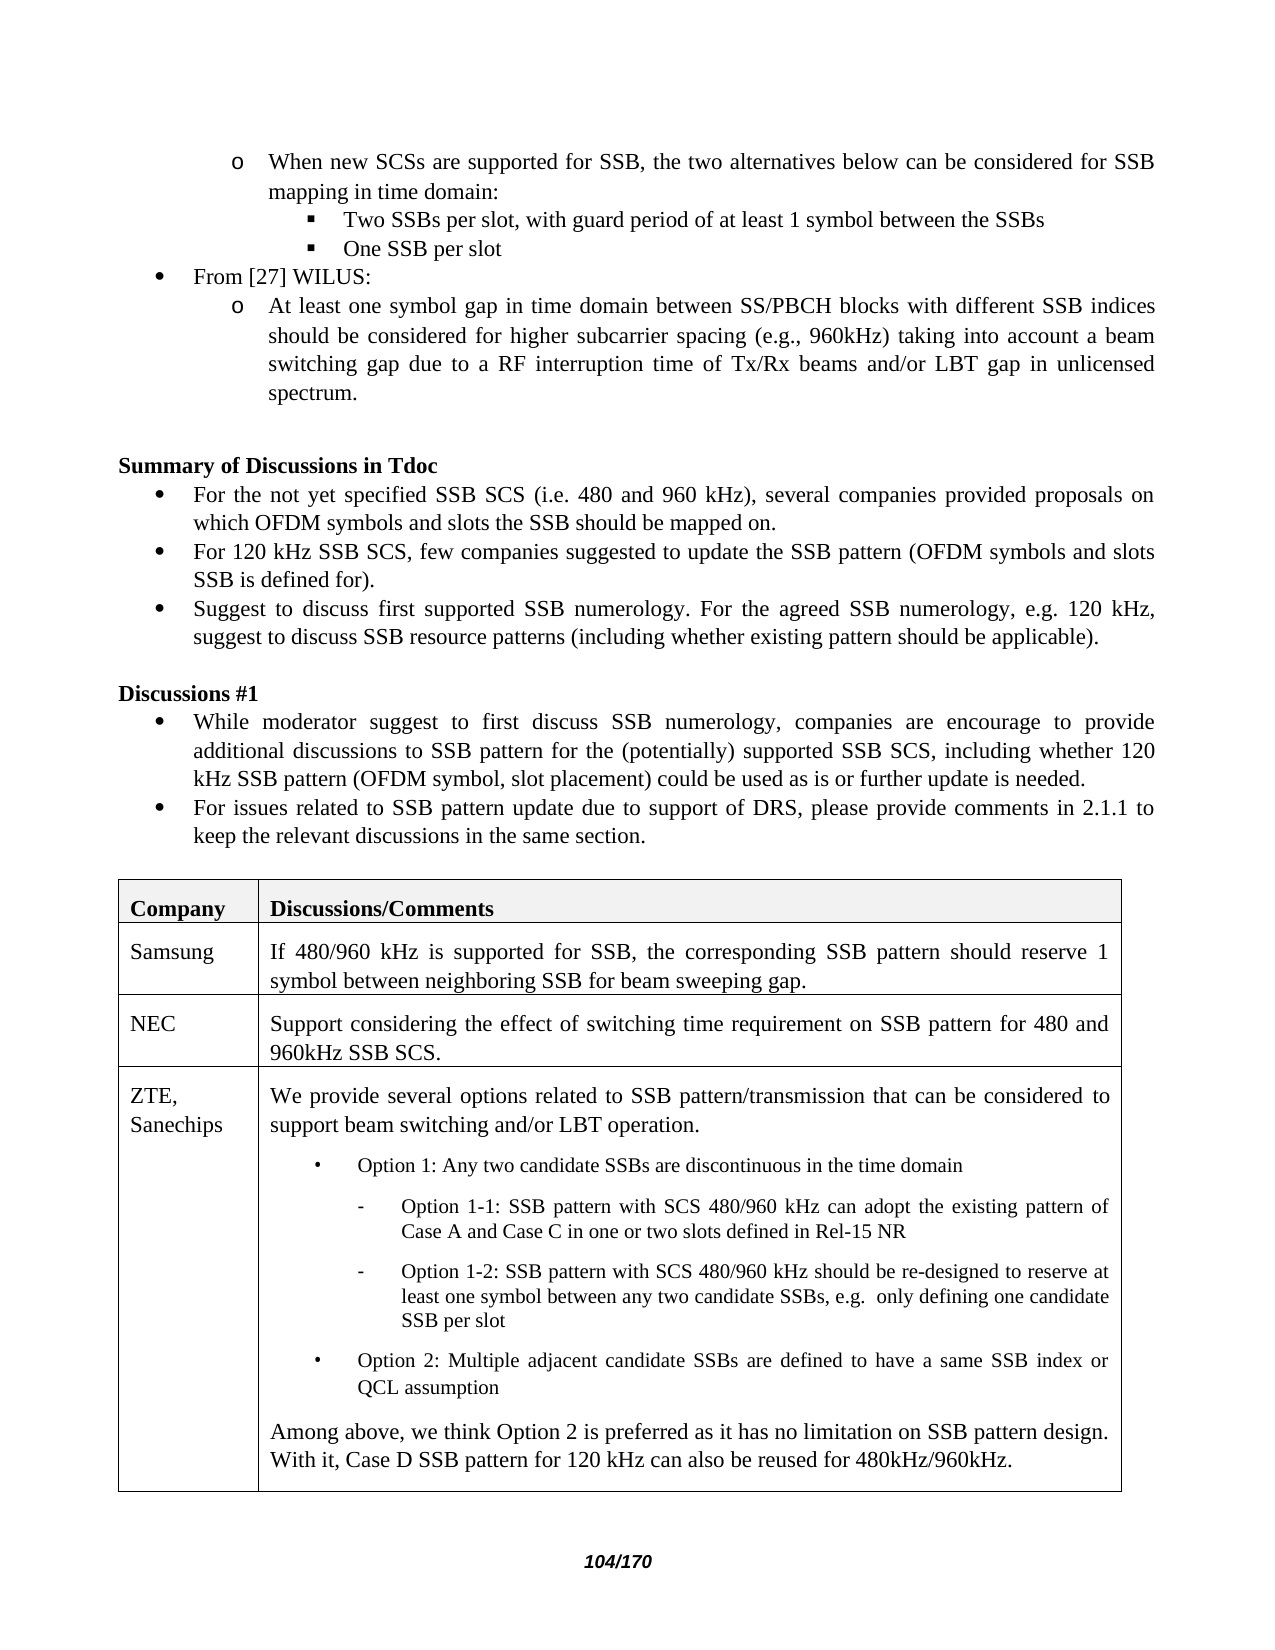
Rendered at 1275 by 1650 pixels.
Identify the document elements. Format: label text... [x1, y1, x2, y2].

list For 120 kHz SSB SCS, few companies suggested to update the SSB pattern (OFDM symbols and slots SSB is defined for). [156, 538, 1157, 593]
list For the not yet specified SSB SCS (i.e. 480 and 960 kHz), several companies provided proposals on which OFDM symbols and slots the SSB should be mapped on. [156, 481, 1157, 536]
list At least one symbol gap in time domain between SS/PBCH blocks with different SSB indices should be considered for higher subcarrier spacing (e.g., 960kHz) taking into account a beam switching gap due to a RF interruption time of Tx/Rx beams and/or LBT gap in unlicensed spectrum. [231, 292, 1157, 405]
table_header Discussions/Comments [259, 880, 1121, 922]
table_cell Support considering the effect of switching time requirement on SSB pattern for 480 and 960kHz SSB SCS. [259, 995, 1121, 1066]
list From [27] WILUS: [156, 263, 1157, 290]
table_cell NEC [119, 995, 258, 1066]
list One SSB per slot [306, 235, 1157, 261]
text Discussions #1 [118, 680, 1157, 706]
list While moderator suggest to first discuss SSB numerology, companies are encourage to provide additional discussions to SSB pattern for the (potentially) supported SSB SCS, including whether 120 kHz SSB pattern (OFDM symbol, slot placement) could be used as is or further update is needed. [156, 708, 1157, 792]
list Two SSBs per slot, with guard period of at least 1 symbol between the SSBs [306, 206, 1157, 233]
table_cell ZTE, Sanechips [119, 1067, 258, 1491]
table_cell We provide several options related to SSB pattern/transmission that can be considered to support beam switching and/or LBT operation. Option 1: Any two candidate SSBs are discontinuous in the time domain Option 1-1: SSB pattern with SCS 480/960 kHz can adopt the existing pattern of Case A and Case C in one or two slots defined in Rel-15 NR Option 1-2: SSB pattern with SCS 480/960 kHz should be re-designed to reserve at least one symbol between any two candidate SSBs, e.g. only defining one candidate SSB per slot Option 2: Multiple adjacent candidate SSBs are defined to have a same SSB index or QCL assumption Among above, we think Option 2 is preferred as it has no limitation on SSB pattern design. With it, Case D SSB pattern for 120 kHz can also be reused for 480kHz/960kHz. [259, 1067, 1121, 1491]
list When new SCSs are supported for SSB, the two alternatives below can be considered for SSB mapping in time domain: [231, 148, 1157, 204]
table_header Company [119, 880, 258, 922]
text Summary of Discussions in Tdoc [118, 452, 1157, 479]
table_cell If 480/960 kHz is supported for SSB, the corresponding SSB pattern should reserve 1 symbol between neighboring SSB for beam sweeping gap. [259, 923, 1121, 994]
list Suggest to discuss first supported SSB numerology. For the agreed SSB numerology, e.g. 120 kHz, suggest to discuss SSB resource patterns (including whether existing pattern should be applicable). [156, 595, 1157, 649]
list For issues related to SSB pattern update due to support of DRS, please provide comments in 2.1.1 to keep the relevant discussions in the same section. [156, 794, 1157, 848]
table_cell Samsung [119, 923, 258, 994]
